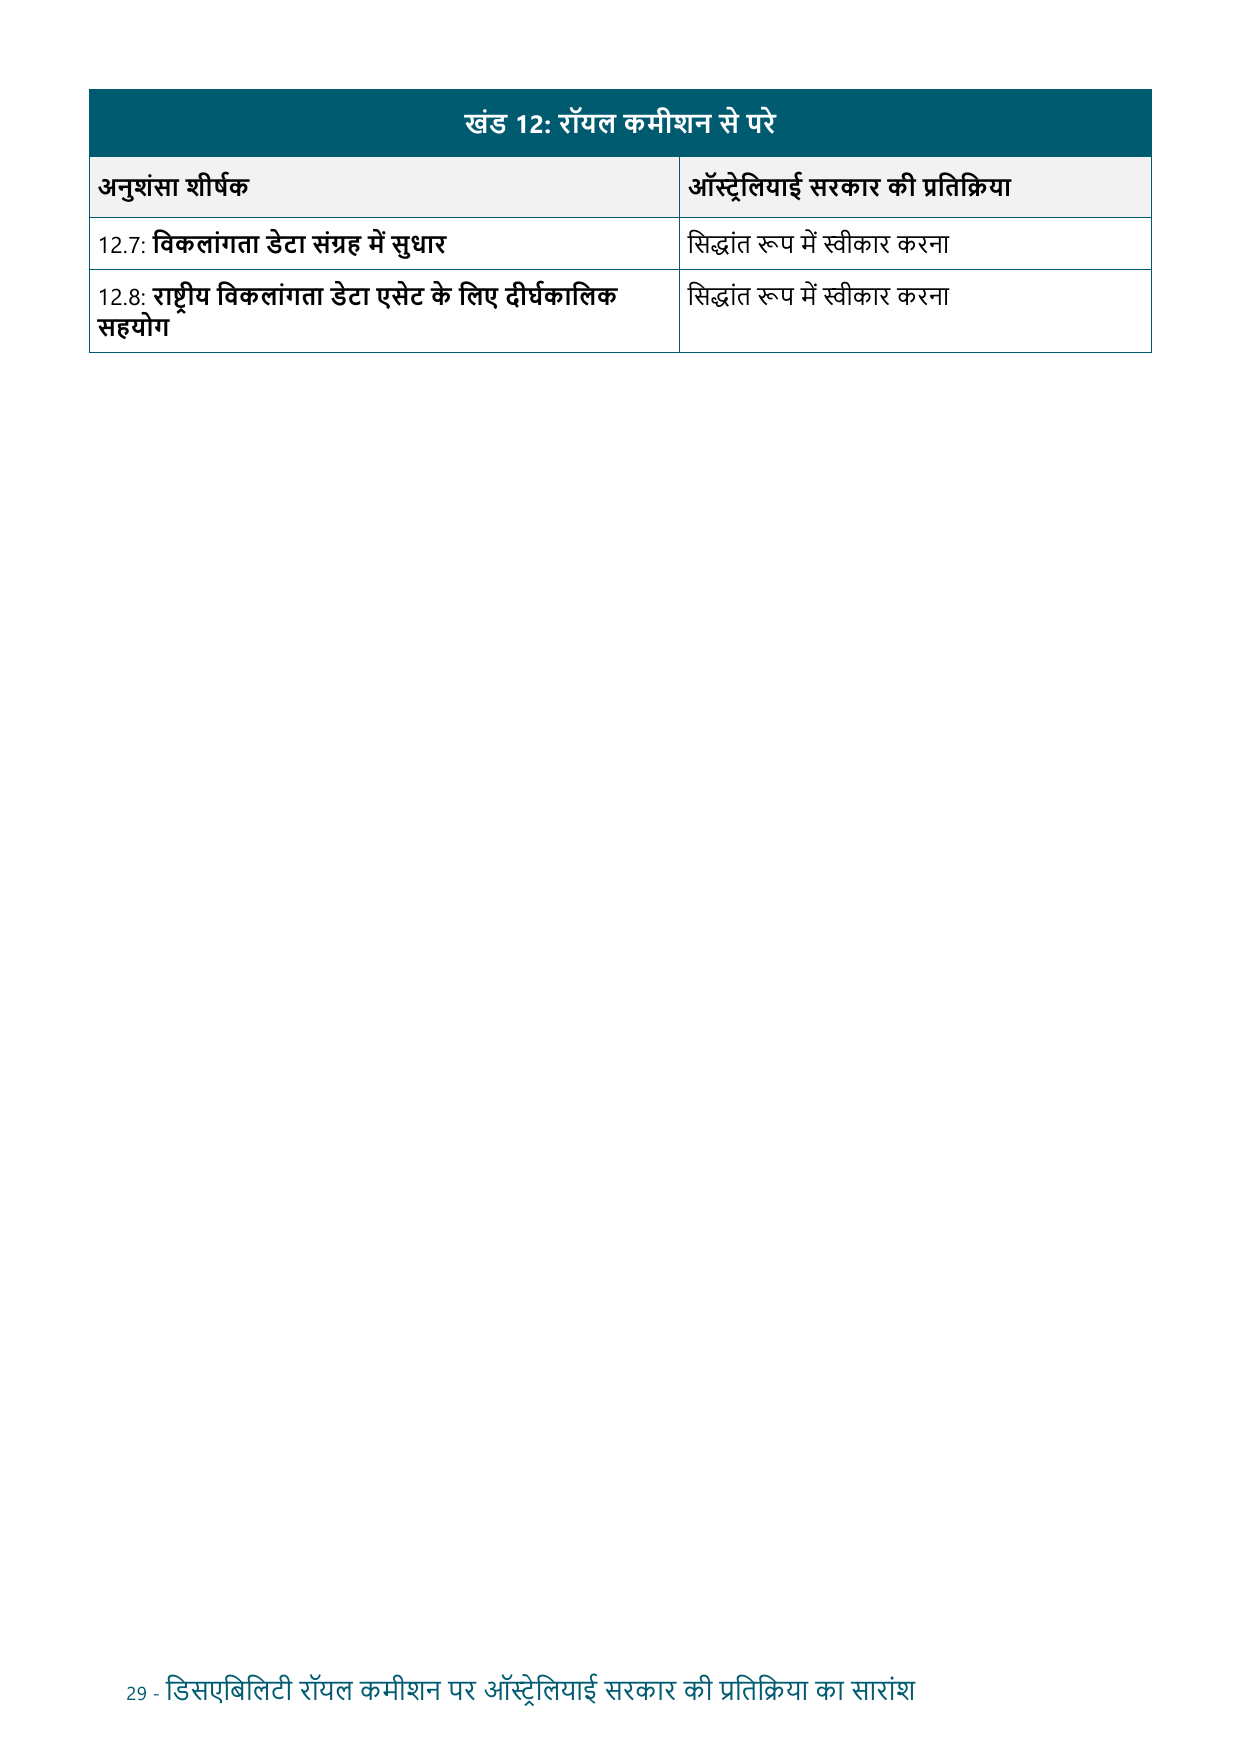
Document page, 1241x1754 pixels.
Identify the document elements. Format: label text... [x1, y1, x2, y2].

table_cell सिद्धांत रूप में स्वीकार करना [680, 218, 1151, 269]
table_cell 12.8: राष्ट्रीय विकलांगता डेटा एसेट के लिए दीर्घकालिक सहयोग [90, 270, 679, 352]
table_cell सिद्धांत रूप में स्वीकार करना [680, 270, 1151, 352]
table_cell अनुशंसा शीर्षक [90, 157, 679, 217]
table_header खंड 12: रॉयल कमीशन से परे [90, 90, 1151, 156]
table_cell ऑस्ट्रेलियाई सरकार की प्रतिक्रिया [680, 157, 1151, 217]
table_cell 12.7: विकलांगता डेटा संग्रह में सुधार [90, 218, 679, 269]
